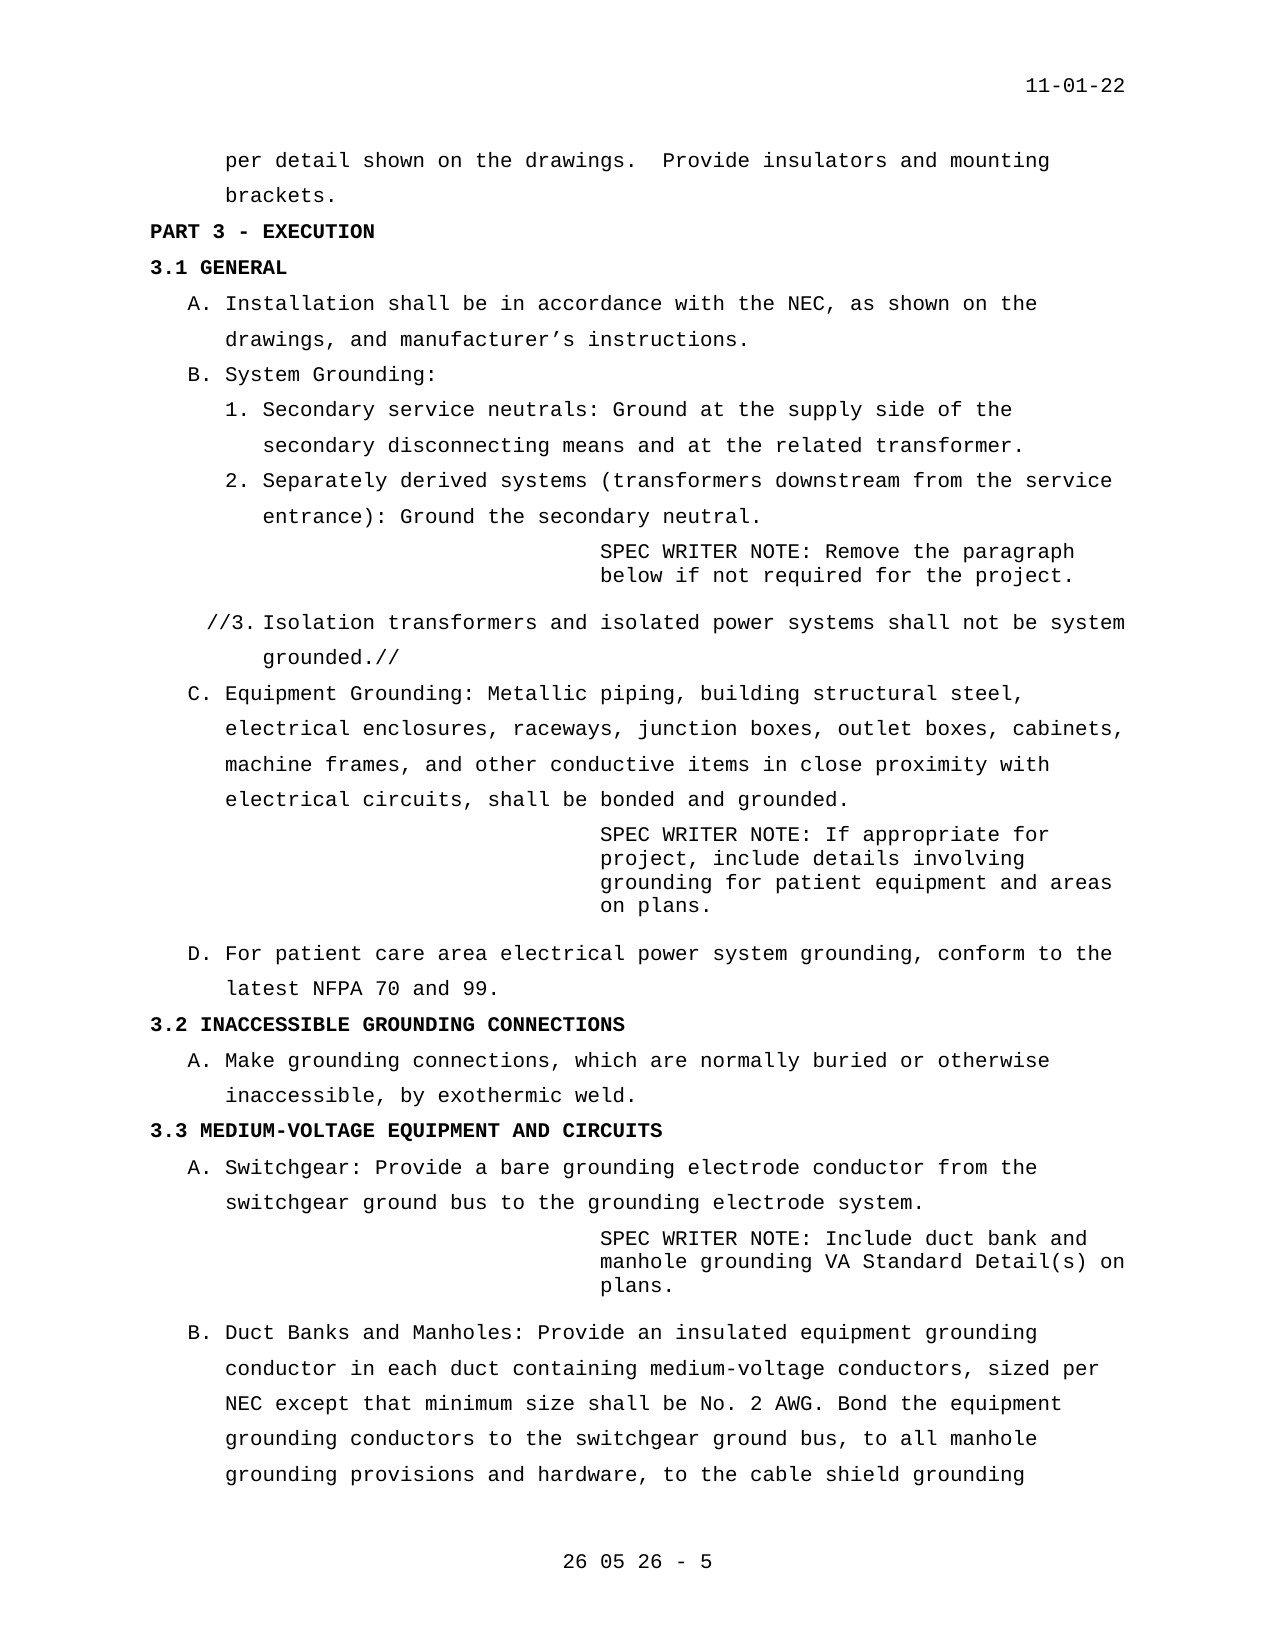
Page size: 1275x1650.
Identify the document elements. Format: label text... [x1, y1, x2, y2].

text //3. Isolation transformers and isolated power systems shall not be system grounded.// [206, 612, 1125, 671]
text 1. Secondary service neutrals: Ground at the supply side of the secondary disconnecting means and at the related transformer. [225, 399, 1125, 458]
text 3.3 MEDIUM-VOLTAGE EQUIPMENT AND CIRCUITS [150, 1121, 1125, 1144]
text A. Installation shall be in accordance with the NEC, as shown on the drawings, and manufacturer’s instructions. [187, 293, 1125, 352]
text PART 3 - EXECUTION [150, 221, 1125, 244]
text A. Switchgear: Provide a bare grounding electrode conductor from the switchgear ground bus to the grounding electrode system. [187, 1157, 1125, 1216]
text SPEC WRITER NOTE: If appropriate for project, include details involving grounding for patient equipment and areas on plans. [600, 824, 1125, 919]
text A. Make grounding connections, which are normally buried or otherwise inaccessible, by exothermic weld. [187, 1050, 1125, 1109]
text 2. Separately derived systems (transformers downstream from the service entrance): Ground the secondary neutral. [225, 470, 1125, 529]
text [187, 1322, 1125, 1487]
text SPEC WRITER NOTE: Remove the paragraph below if not required for the project. [600, 541, 1125, 588]
text 3.2 INACCESSIBLE GROUNDING CONNECTIONS [150, 1013, 1125, 1037]
text 3.1 GENERAL [150, 257, 1125, 281]
text B. System Grounding: [187, 364, 1125, 388]
text C. Equipment Grounding: Metallic piping, building structural steel, electrical enclosures, raceways, junction boxes, outlet boxes, cabinets, machine frames, and other conductive items in close proximity with electrical circuits, shall be bonded and grounded. [187, 683, 1125, 813]
text D. For patient care area electrical power system grounding, conform to the latest NFPA 70 and 99. [187, 943, 1125, 1002]
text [187, 150, 1125, 209]
text SPEC WRITER NOTE: Include duct bank and manhole grounding VA Standard Detail(s) on plans. [600, 1227, 1125, 1298]
